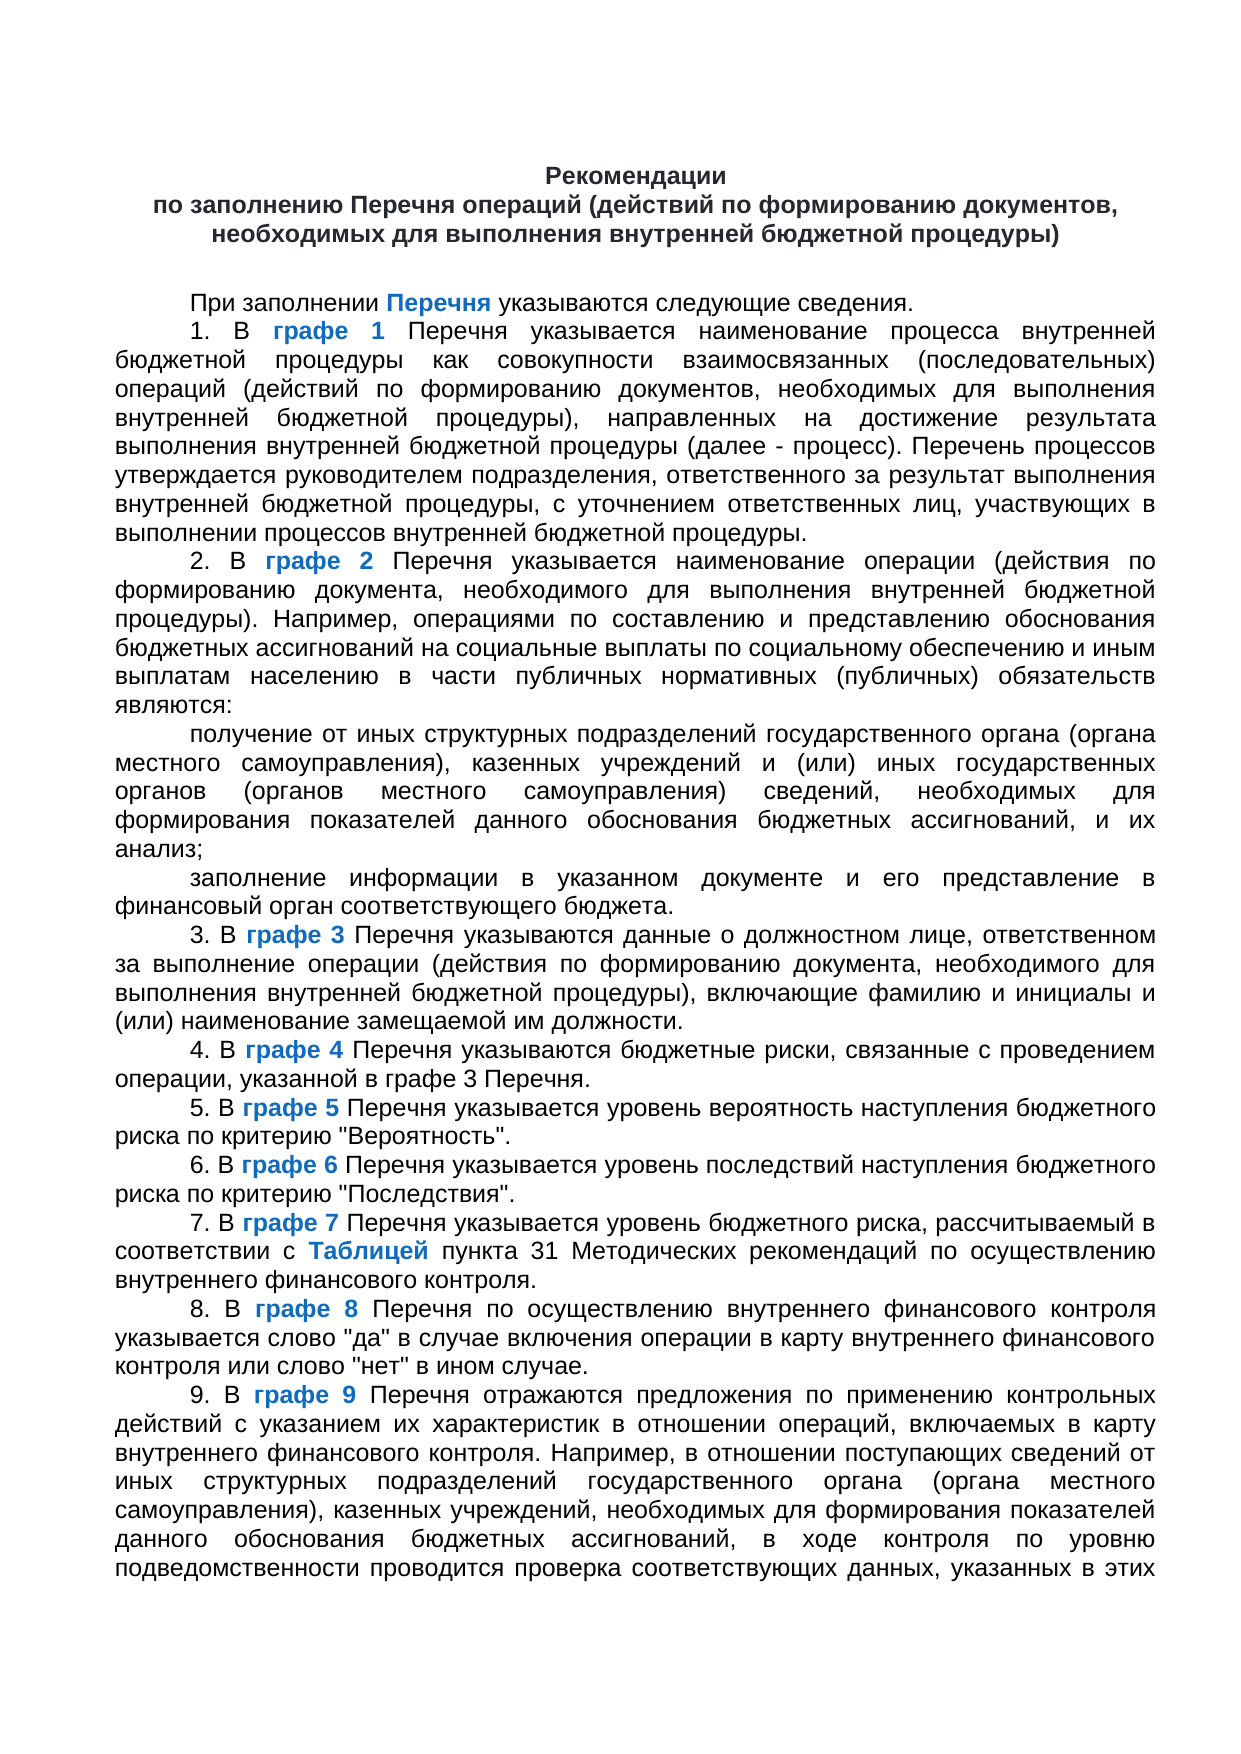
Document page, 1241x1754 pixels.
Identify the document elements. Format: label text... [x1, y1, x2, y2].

text заполнение информации в указанном документе и его представление в финансовый орган соответствующего бюджета. [114, 862, 1157, 920]
text 6. В графе 6 Перечня указывается уровень последствий наступления бюджетного риска по критерию "Последствия". [114, 1150, 1157, 1207]
text 5. В графе 5 Перечня указывается уровень вероятность наступления бюджетного риска по критерию "Вероятность". [114, 1092, 1157, 1150]
subtitle Рекомендации по заполнению Перечня операций (действий по формированию документов, необходимых для выполнения внутренней бюджетной процедуры) [114, 161, 1157, 247]
text получение от иных структурных подразделений государственного органа (органа местного самоуправления), казенных учреждений и (или) иных государственных органов (органов местного самоуправления) сведений, необходимых для формирования показателей данного обоснования бюджетных ассигнований, и их анализ; [114, 719, 1157, 862]
text 4. В графе 4 Перечня указываются бюджетные риски, связанные с проведением операции, указанной в графе 3 Перечня. [114, 1035, 1157, 1092]
text 7. В графе 7 Перечня указывается уровень бюджетного риска, рассчитываемый в соответствии с Таблицей пункта 31 Методических рекомендаций по осуществлению внутреннего финансового контроля. [114, 1207, 1157, 1294]
text 1. В графе 1 Перечня указывается наименование процесса внутренней бюджетной процедуры как совокупности взаимосвязанных (последовательных) операций (действий по формированию документов, необходимых для выполнения внутренней бюджетной процедуры), направленных на достижение результата выполнения внутренней бюджетной процедуры (далее - процесс). Перечень процессов утверждается руководителем подразделения, ответственного за результат выполнения внутренней бюджетной процедуры, с уточнением ответственных лиц, участвующих в выполнении процессов внутренней бюджетной процедуры. [114, 316, 1157, 546]
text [114, 1380, 1157, 1581]
text При заполнении Перечня указываются следующие сведения. [114, 287, 1157, 316]
text 3. В графе 3 Перечня указываются данные о должностном лице, ответственном за выполнение операции (действия по формированию документа, необходимого для выполнения внутренней бюджетной процедуры), включающие фамилию и инициалы и (или) наименование замещаемой им должности. [114, 920, 1157, 1035]
text 8. В графе 8 Перечня по осуществлению внутреннего финансового контроля указывается слово "да" в случае включения операции в карту внутреннего финансового контроля или слово "нет" в ином случае. [114, 1294, 1157, 1380]
text 2. В графе 2 Перечня указывается наименование операции (действия по формированию документа, необходимого для выполнения внутренней бюджетной процедуры). Например, операциями по составлению и представлению обоснования бюджетных ассигнований на социальные выплаты по социальному обеспечению и иным выплатам населению в части публичных нормативных (публичных) обязательств являются: [114, 546, 1157, 719]
